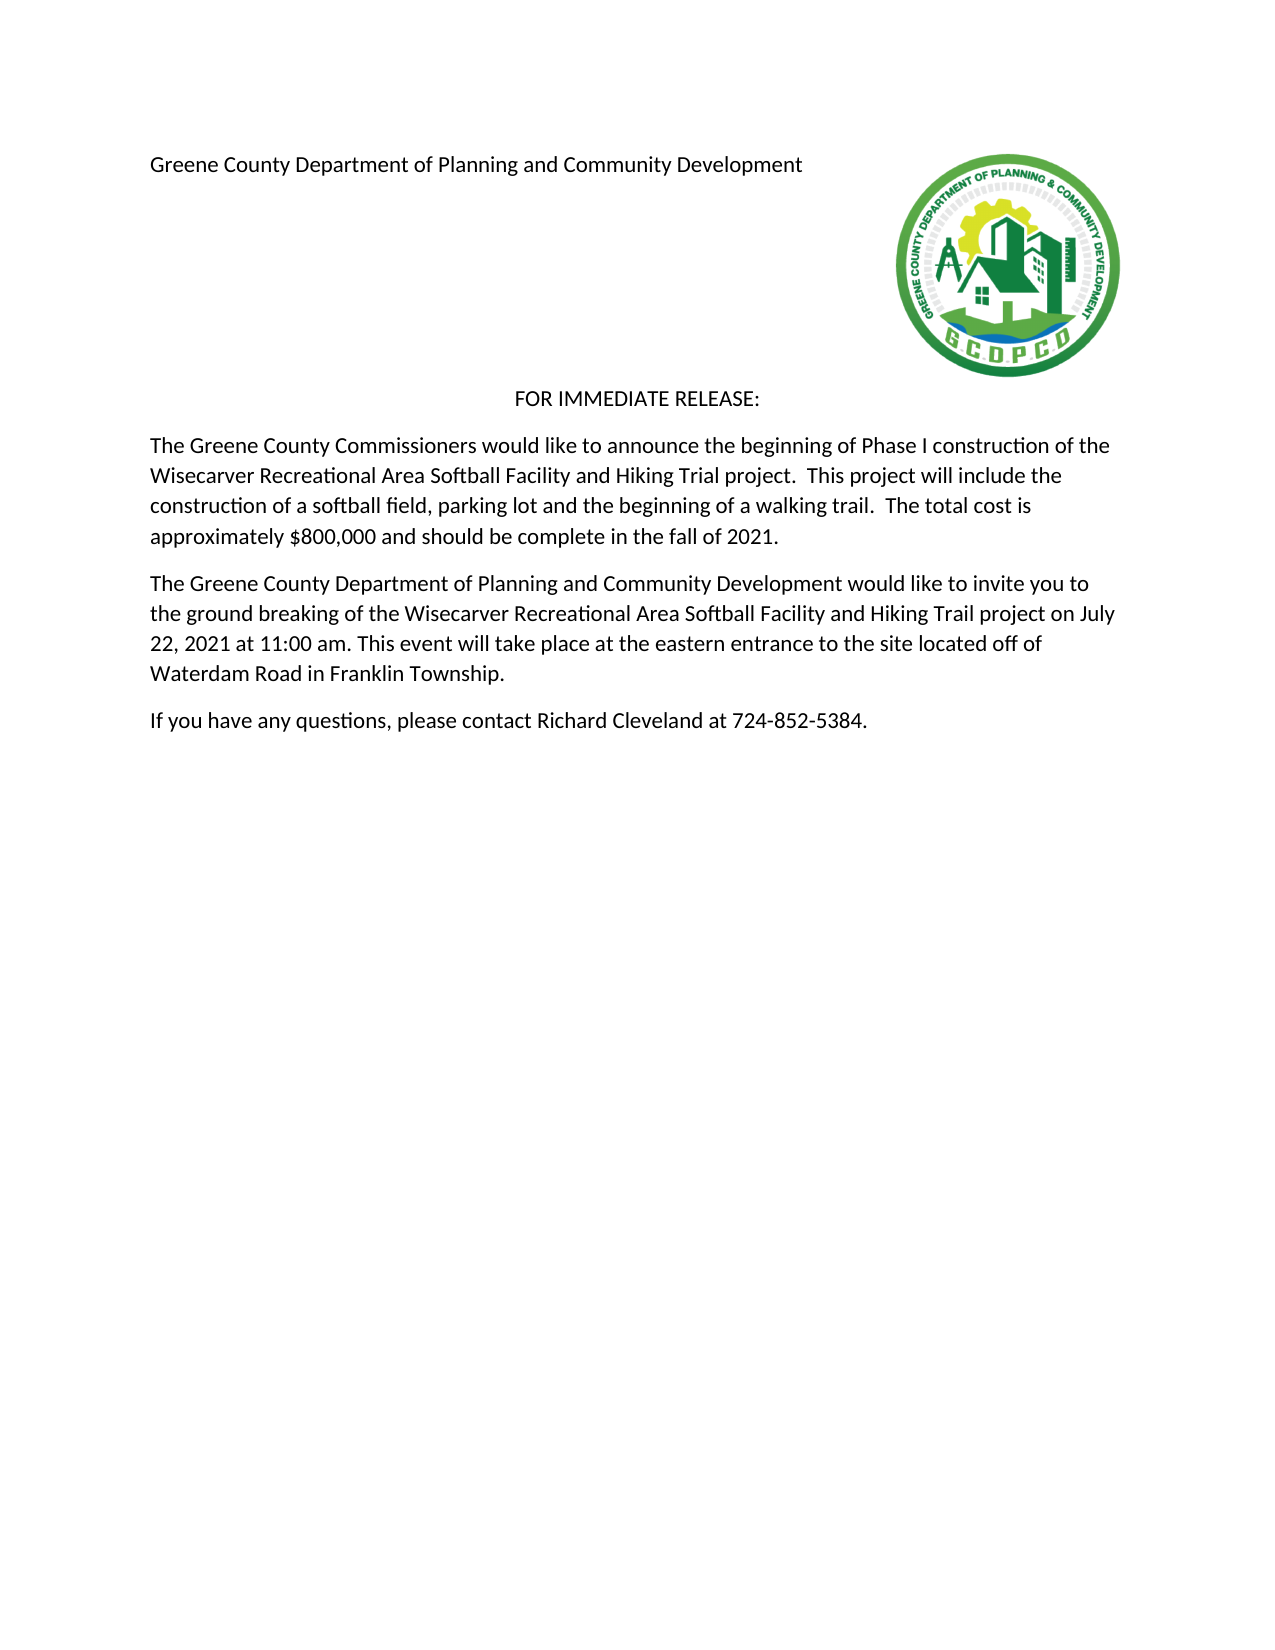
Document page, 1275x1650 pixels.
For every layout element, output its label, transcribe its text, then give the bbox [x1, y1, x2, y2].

text FOR IMMEDIATE RELEASE: [150, 384, 1125, 412]
text The Greene County Commissioners would like to announce the beginning of Phase I construction of the Wisecarver Recreational Area Softball Facility and Hiking Trial project. This project will include the construction of a softball field, parking lot and the beginning of a walking trail. The total cost is approximately $800,000 and should be complete in the fall of 2021. [150, 431, 1125, 550]
text The Greene County Department of Planning and Community Development would like to invite you to the ground breaking of the Wisecarver Recreational Area Softball Facility and Hiking Trail project on July 22, 2021 at 11:00 am. This event will take place at the eastern entrance to the site located off of Waterdam Road in Franklin Township. [150, 569, 1125, 687]
text If you have any questions, please contact Richard Cleveland at 724-852-5384. [150, 706, 1125, 734]
text Greene County Department of Planning and Community Development [150, 150, 1125, 178]
